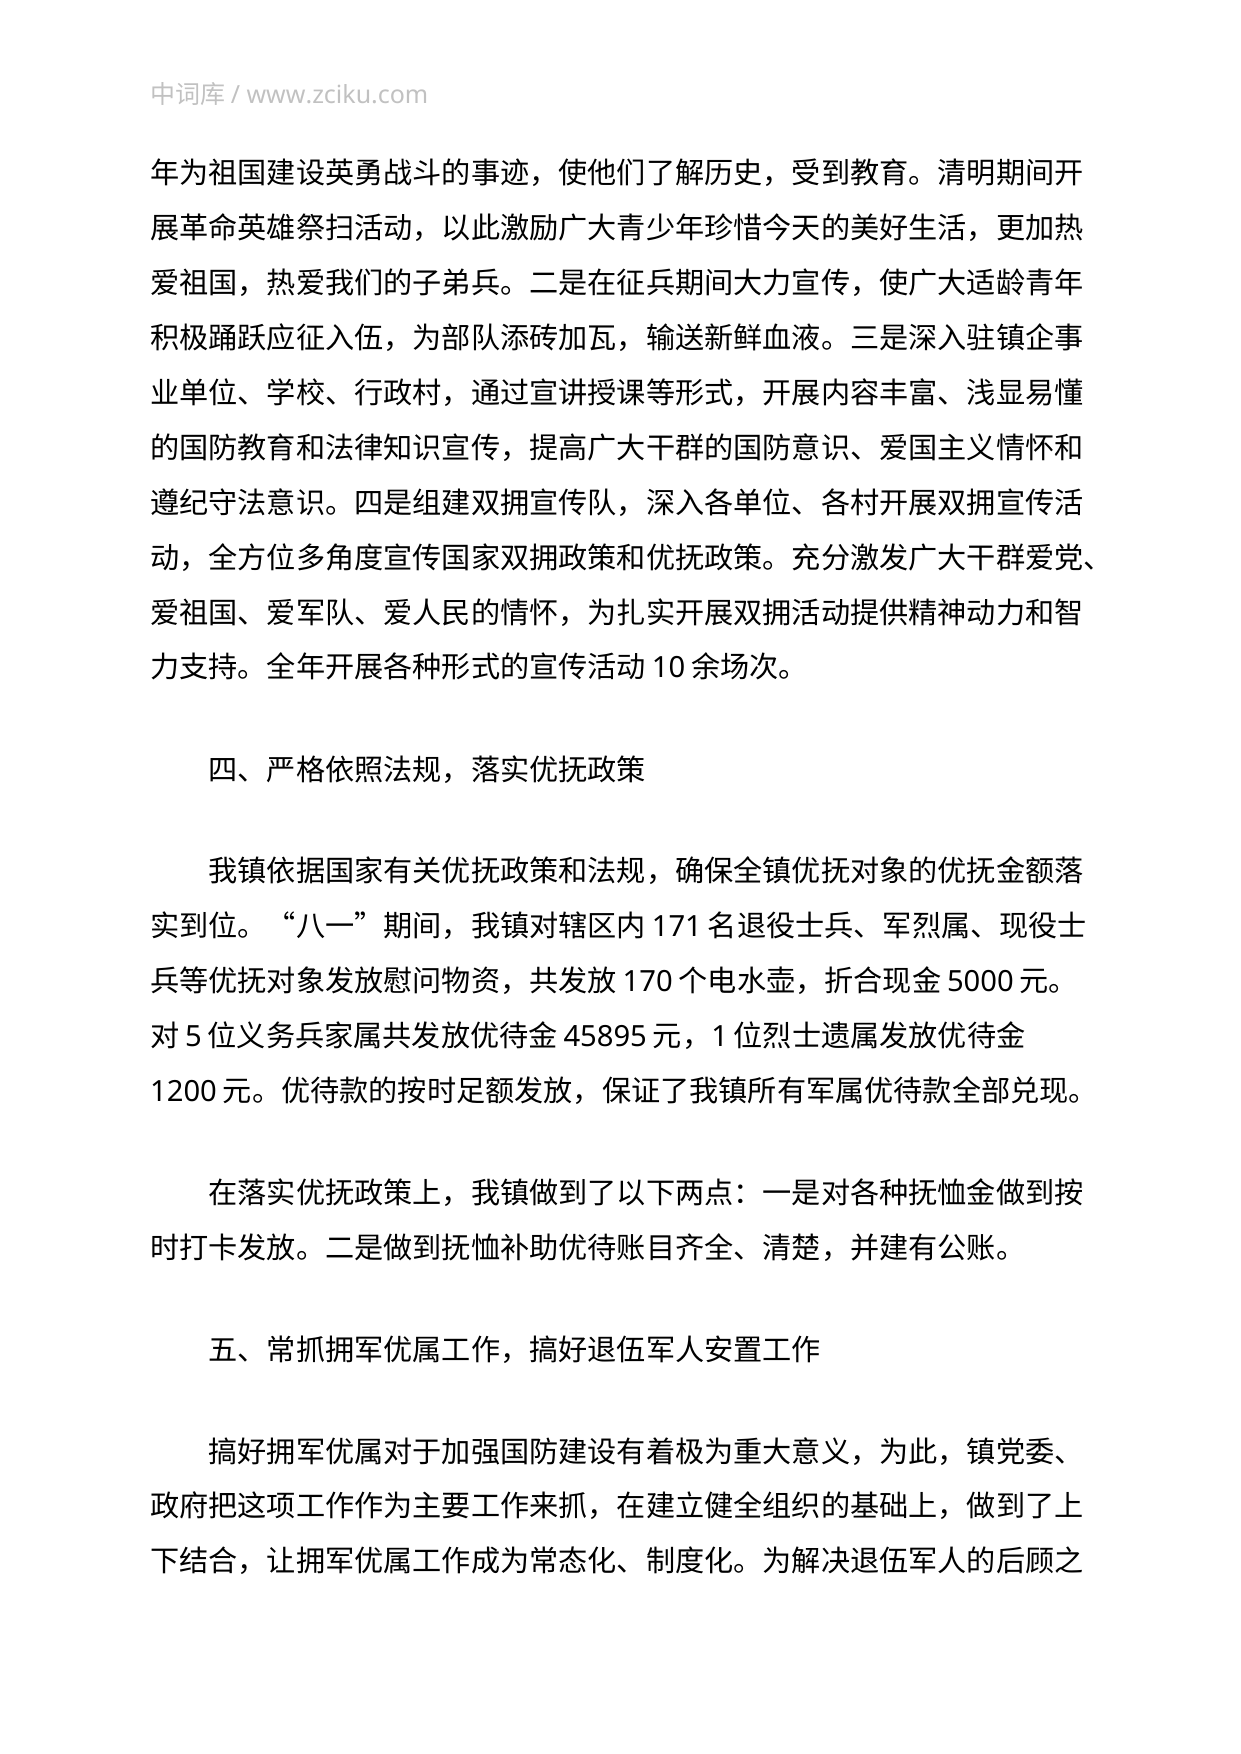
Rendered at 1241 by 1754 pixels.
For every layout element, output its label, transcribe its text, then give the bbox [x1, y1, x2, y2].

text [150, 150, 1090, 686]
text 我镇依据国家有关优抚政策和法规，确保全镇优抚对象的优抚金额落实到位。“八一”期间，我镇对辖区内171名退役士兵、军烈属、现役士兵等优抚对象发放慰问物资，共发放170个电水壶，折合现金5000元。对5位义务兵家属共发放优待金45895元，1位烈士遗属发放优待金1200元。优待款的按时足额发放，保证了我镇所有军属优待款全部兑现。 [150, 848, 1090, 1110]
text 四、严格依照法规，落实优抚政策 [150, 746, 1090, 788]
text 在落实优抚政策上，我镇做到了以下两点：一是对各种抚恤金做到按时打卡发放。二是做到抚恤补助优待账目齐全、清楚，并建有公账。 [150, 1170, 1090, 1267]
text 五、常抓拥军优属工作，搞好退伍军人安置工作 [150, 1326, 1090, 1369]
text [150, 1428, 1090, 1580]
